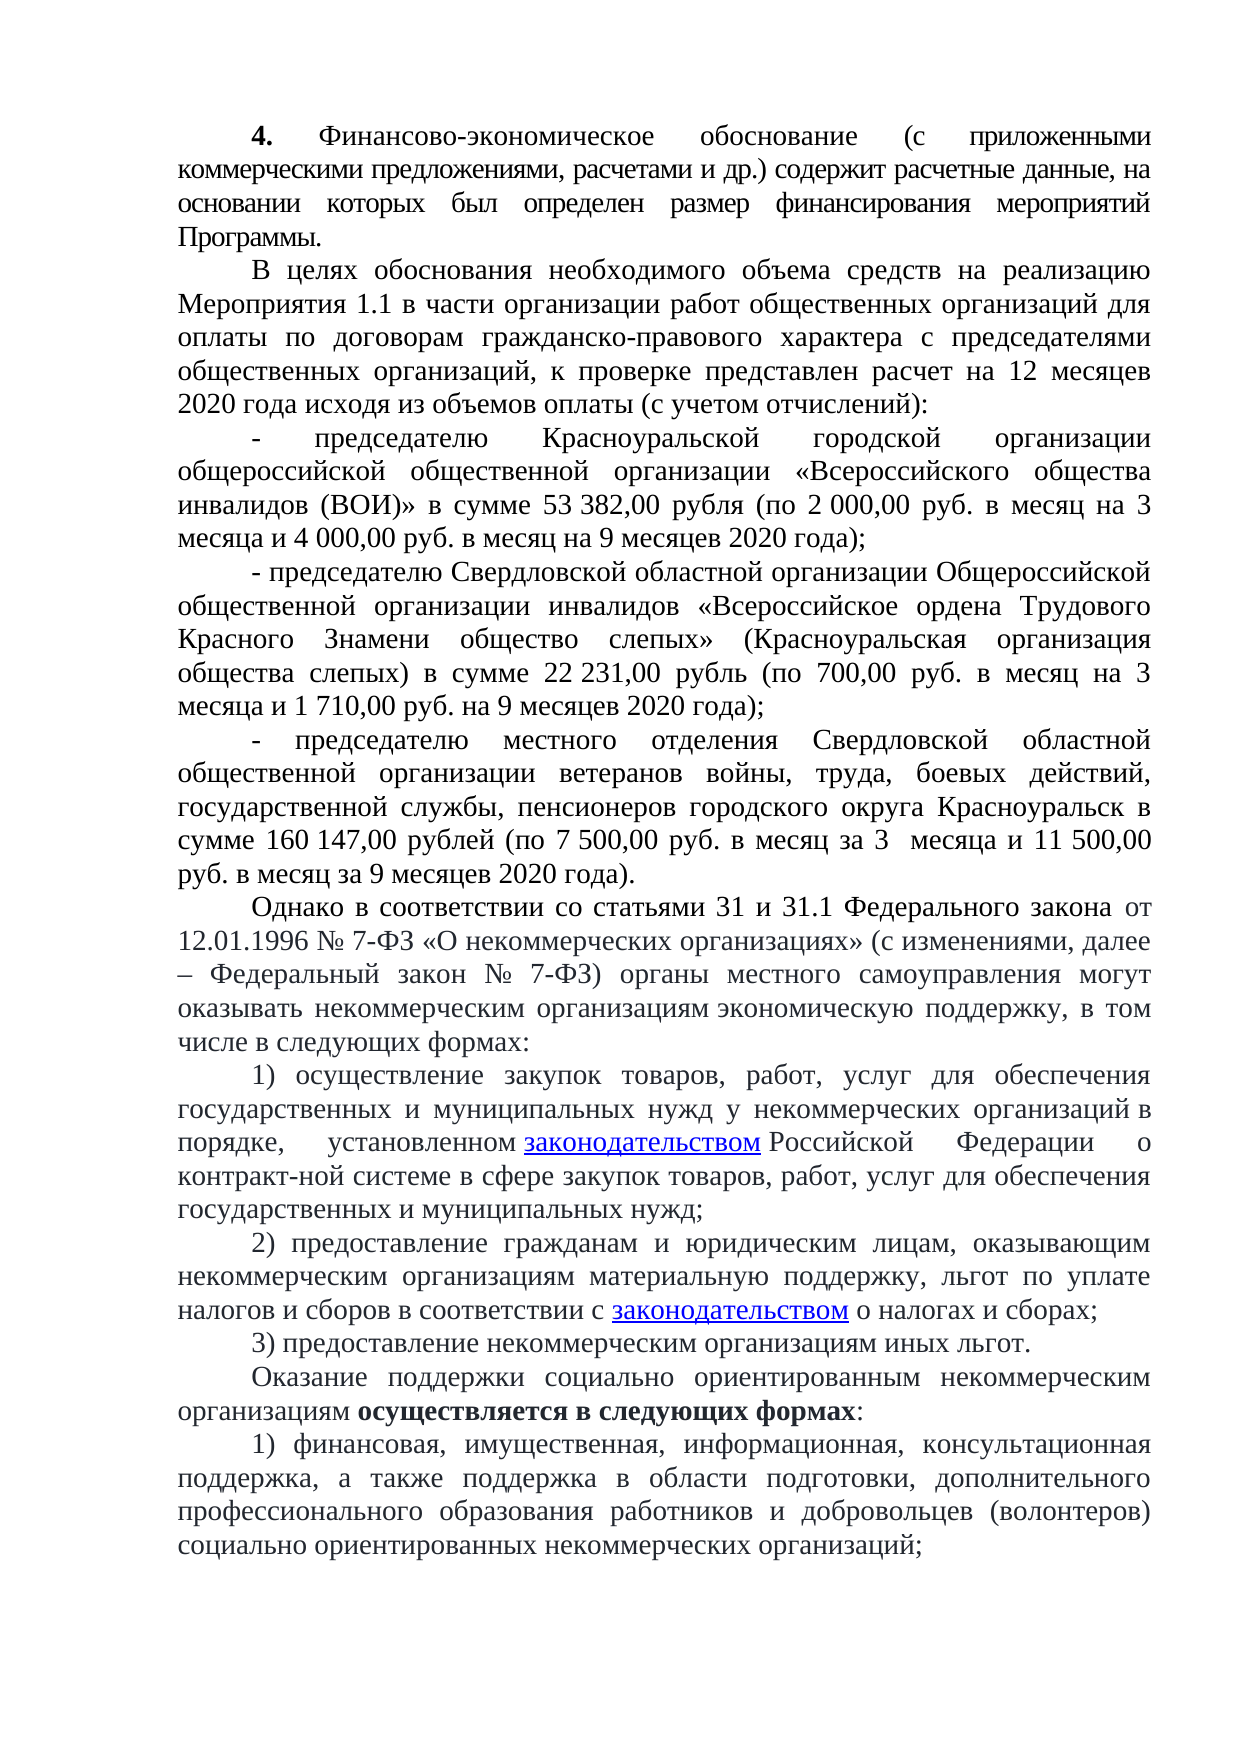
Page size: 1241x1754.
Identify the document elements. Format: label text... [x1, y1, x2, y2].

list 4. Финансово-экономическое обоснование (с приложенными коммерческими предложениями, расчетами и др.) содержит расчетные данные, на основании которых был определен размер финансирования мероприятий Программы. [177, 118, 1152, 252]
list В целях обоснования необходимого объема средств на реализацию Мероприятия 1.1 в части организации работ общественных организаций для оплаты по договорам гражданско-правового характера с председателями общественных организаций, к проверке представлен расчет на 12 месяцев 2020 года исходя из объемов оплаты (с учетом отчислений): [177, 252, 1152, 420]
text - председателю Красноуральской городской организации общероссийской общественной организации «Всероссийского общества инвалидов (ВОИ)» в сумме 53 382,00 рубля (по 2 000,00 руб. в месяц на 3 месяца и 4 000,00 руб. в месяц на 9 месяцев 2020 года); [177, 420, 1152, 554]
text 1) осуществление закупок товаров, работ, услуг для обеспечения государственных и муниципальных нужд у некоммерческих организаций в порядке, установленном законодательством Российской Федерации о контракт-ной системе в сфере закупок товаров, работ, услуг для обеспечения государственных и муниципальных нужд; [177, 1057, 1152, 1225]
text - председателю Свердловской областной организации Общероссийской общественной организации инвалидов «Всероссийское ордена Трудового Красного Знамени общество слепых» (Красноуральская организация общества слепых) в сумме 22 231,00 рубль (по 700,00 руб. в месяц на 3 месяца и 1 710,00 руб. на 9 месяцев 2020 года); [177, 554, 1152, 722]
text 3) предоставление некоммерческим организациям иных льгот. [177, 1326, 1152, 1359]
list Однако в соответствии со статьями 31 и 31.1 Федерального закона от 12.01.1996 № 7-ФЗ «О некоммерческих организациях» (с изменениями, далее – Федеральный закон № 7-ФЗ) органы местного самоуправления могут оказывать некоммерческим организациям экономическую поддержку, в том числе в следующих формах: [177, 957, 1152, 1057]
text 2) предоставление гражданам и юридическим лицам, оказывающим некоммерческим организациям материальную поддержку, льгот по уплате налогов и сборов в соответствии с законодательством о налогах и сборах; [177, 1225, 1152, 1326]
text Оказание поддержки социально ориентированным некоммерческим организациям осуществляется в следующих формах: [177, 1359, 1152, 1426]
list - председателю местного отделения Свердловской областной общественной организации ветеранов войны, труда, боевых действий, государственной службы, пенсионеров городского округа Красноуральск в сумме 160 147,00 рублей (по 7 500,00 руб. в месяц за 3 месяца и 11 500,00 руб. в месяц за 9 месяцев 2020 года). [177, 722, 1152, 889]
text 1) финансовая, имущественная, информационная, консультационная поддержка, а также поддержка в области подготовки, дополнительного профессионального образования работников и добровольцев (волонтеров) социально ориентированных некоммерческих организаций; [177, 1426, 1152, 1560]
list Однако в соответствии со статьями 31 и 31.1 Федерального закона от 12.01.1996 № 7-ФЗ «О некоммерческих организациях» (с изменениями, далее – Федеральный закон № 7-ФЗ) органы местного самоуправления могут оказывать некоммерческим организациям экономическую поддержку, в том числе в следующих формах: [177, 889, 1152, 923]
